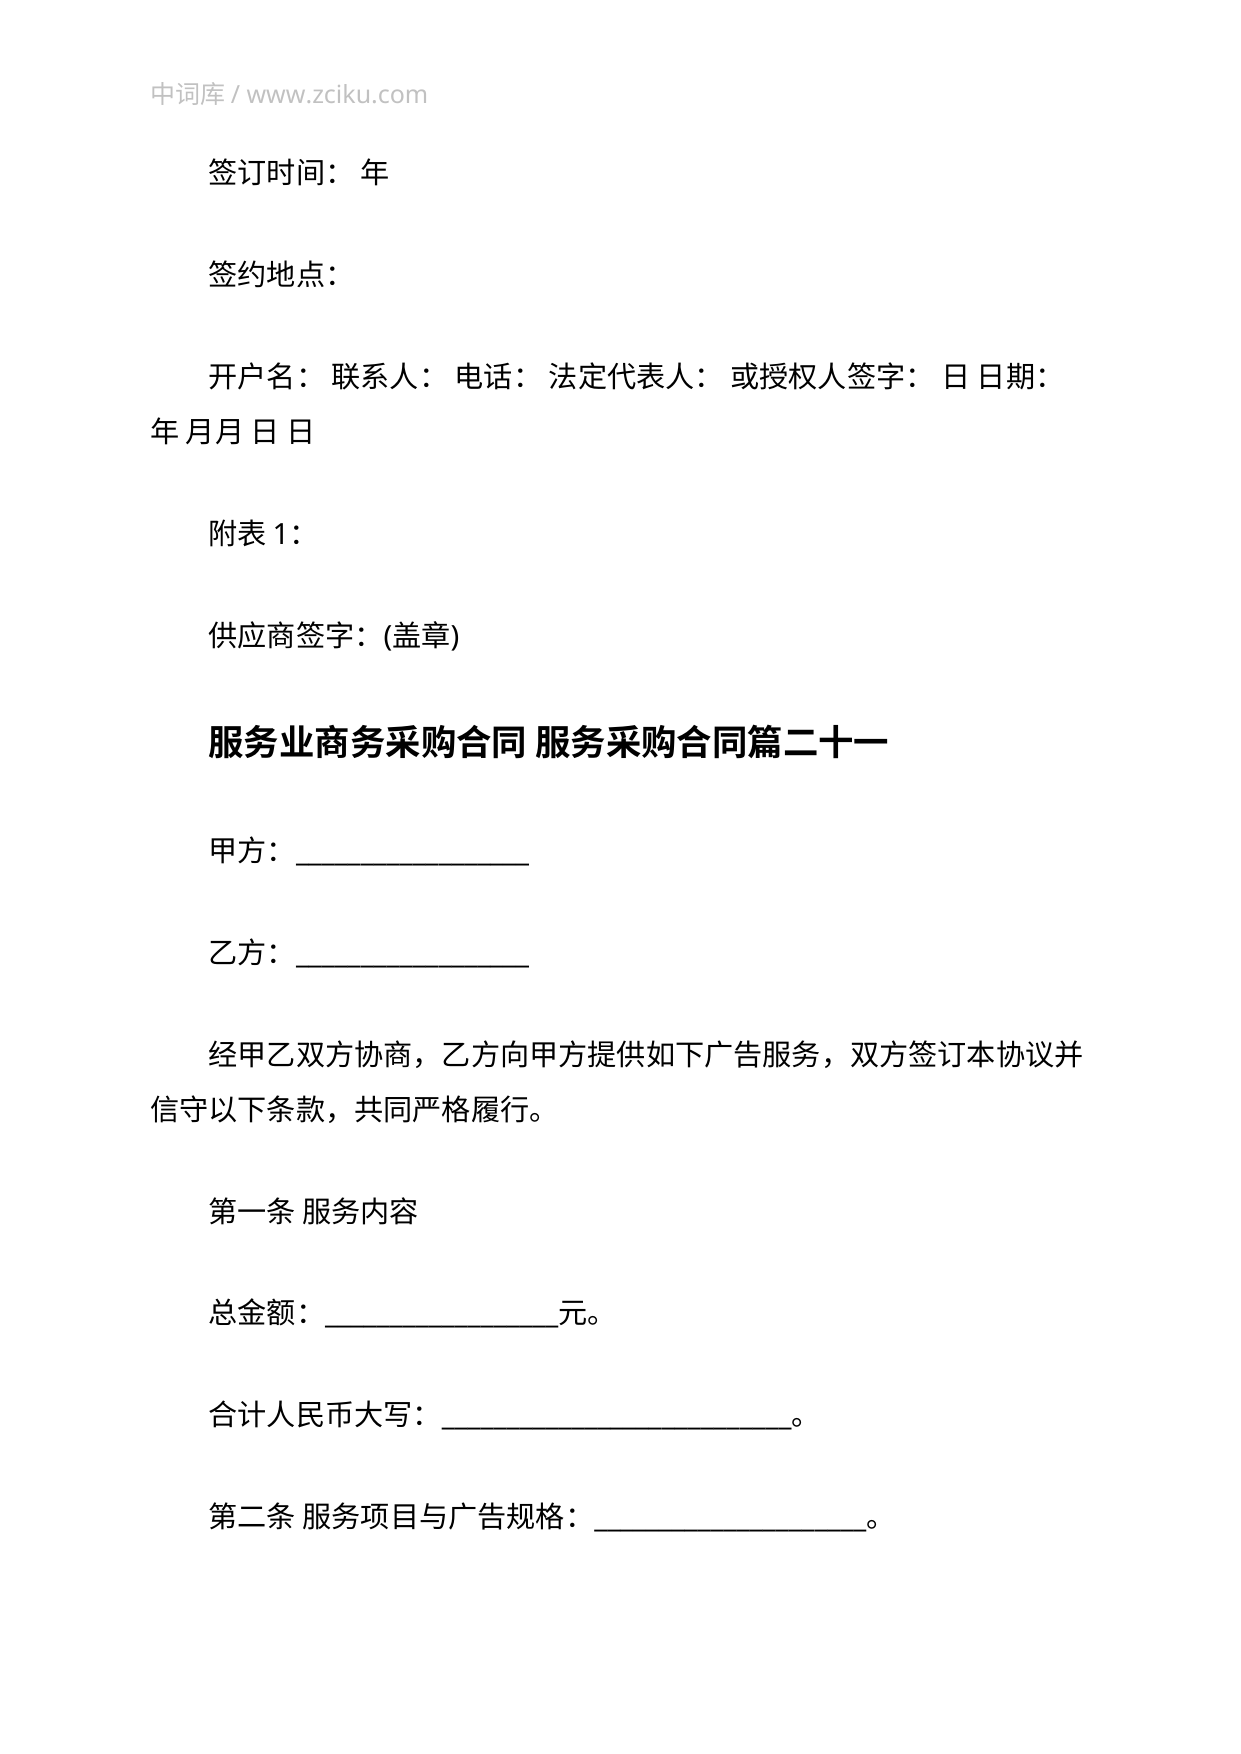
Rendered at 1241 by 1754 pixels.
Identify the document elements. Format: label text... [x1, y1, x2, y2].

text 服务业商务采购合同 服务采购合同篇二十一 [150, 714, 1090, 765]
text 第二条 服务项目与广告规格：_____________________。 [150, 1494, 1090, 1536]
text 乙方：__________________ [150, 929, 1090, 972]
text 供应商签字：(盖章) [150, 612, 1090, 654]
text 签约地点： [150, 252, 1090, 294]
text 附表1： [150, 510, 1090, 553]
text 甲方：__________________ [150, 828, 1090, 870]
text 第一条 服务内容 [150, 1188, 1090, 1231]
text 合计人民币大写：___________________________。 [150, 1392, 1090, 1434]
text 经甲乙双方协商，乙方向甲方提供如下广告服务，双方签订本协议并信守以下条款，共同严格履行。 [150, 1032, 1090, 1129]
text 总金额：__________________元。 [150, 1290, 1090, 1332]
text 开户名： 联系人： 电话： 法定代表人： 或授权人签字： 日 日期： 年 月月 日 日 [150, 353, 1090, 451]
text 签订时间： 年 [150, 150, 1090, 192]
